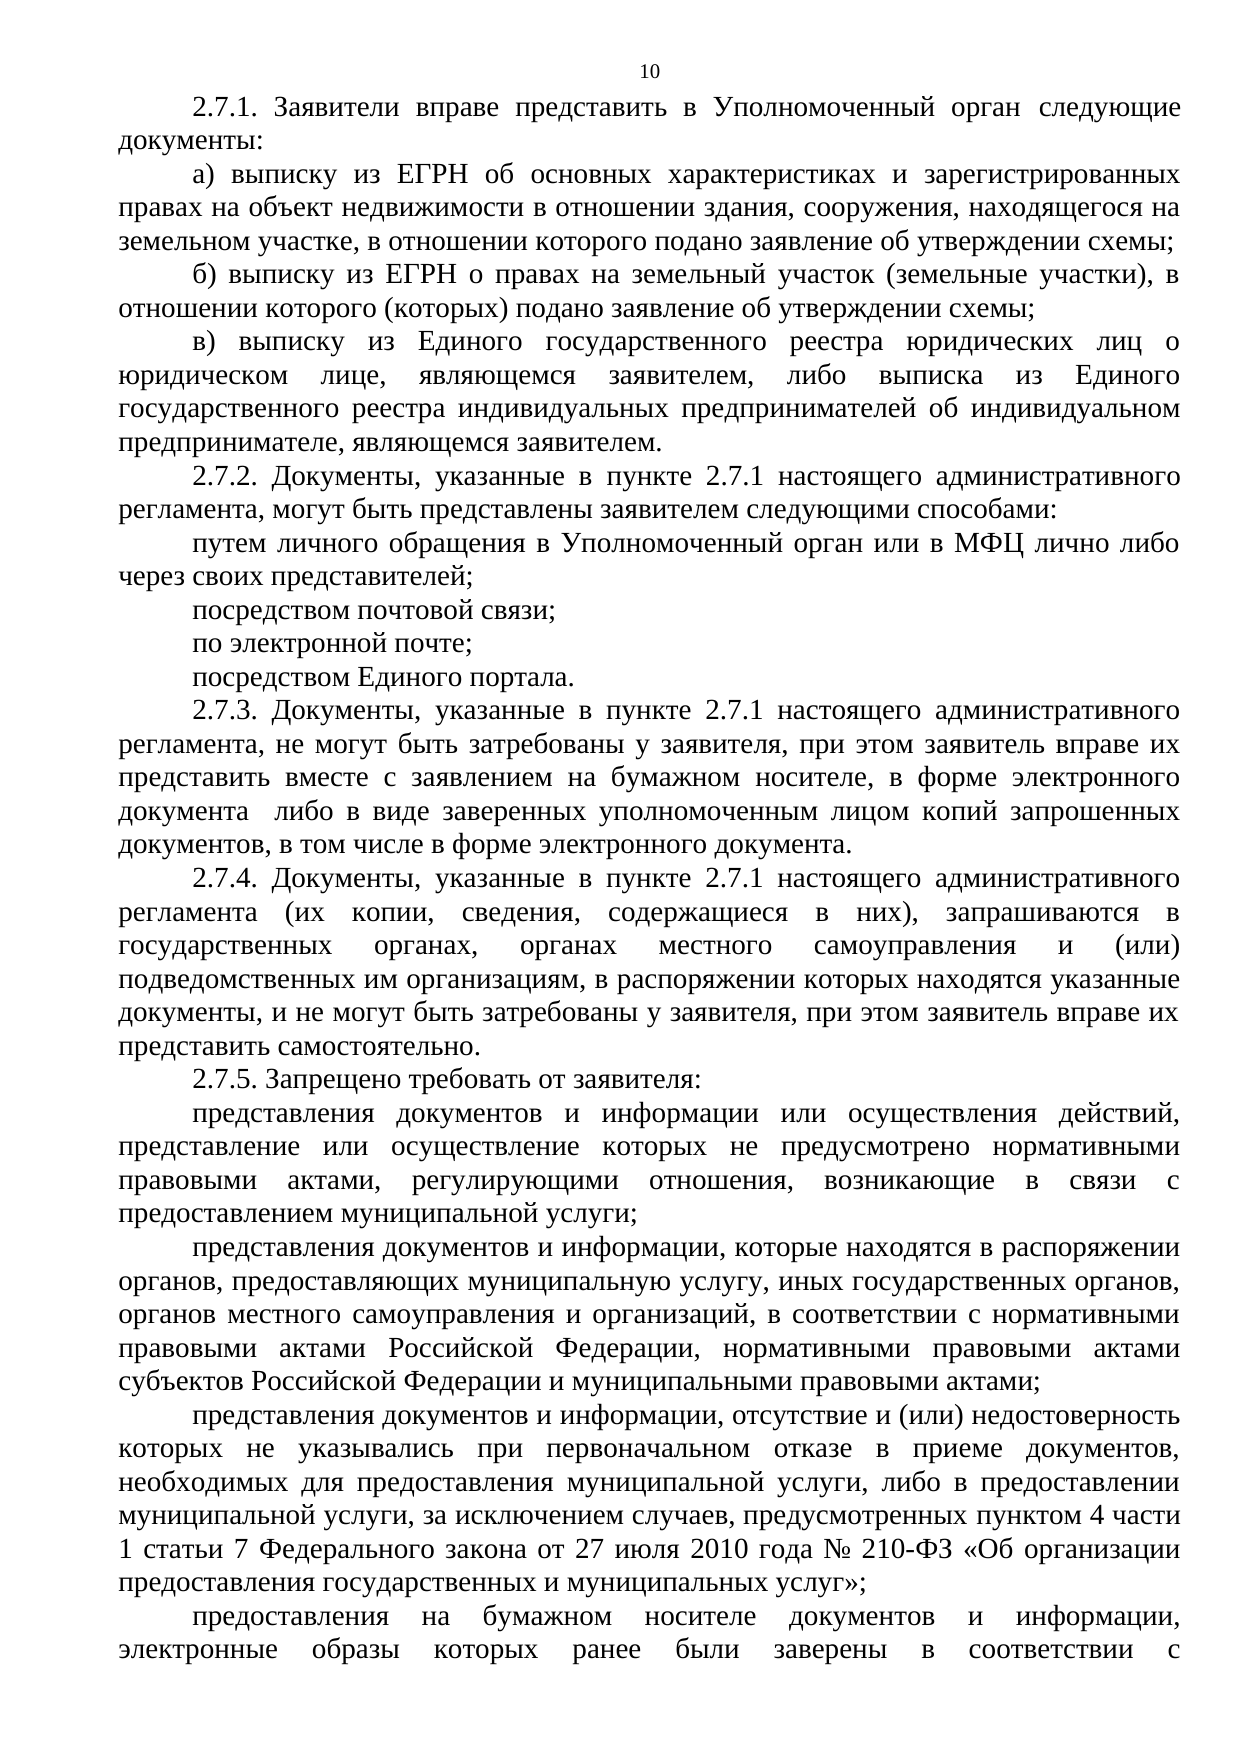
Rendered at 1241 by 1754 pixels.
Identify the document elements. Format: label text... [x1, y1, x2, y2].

text в) выписку из Единого государственного реестра юридических лиц о юридическом лице, являющемся заявителем, либо выписка из Единого государственного реестра индивидуальных предпринимателей об индивидуальном предпринимателе, являющемся заявителем. [118, 323, 1181, 458]
text посредством Единого портала. [118, 659, 1181, 692]
text посредством почтовой связи; [118, 592, 1181, 625]
text 2.7.2. Документы, указанные в пункте 2.7.1 настоящего административного регламента, могут быть представлены заявителем следующими способами: [118, 458, 1181, 525]
text б) выписку из ЕГРН о правах на земельный участок (земельные участки), в отношении которого (которых) подано заявление об утверждении схемы; [118, 256, 1181, 323]
text по электронной почте; [118, 625, 1181, 659]
text путем личного обращения в Уполномоченный орган или в МФЦ лично либо через своих представителей; [118, 525, 1181, 592]
text представления документов и информации, которые находятся в распоряжении органов, предоставляющих муниципальную услугу, иных государственных органов, органов местного самоуправления и организаций, в соответствии с нормативными правовыми актами Российской Федерации, нормативными правовыми актами субъектов Российской Федерации и муниципальными правовыми актами; [118, 1229, 1181, 1397]
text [118, 1598, 1181, 1665]
text 2.7.5. Запрещено требовать от заявителя: [118, 1061, 1181, 1095]
text представления документов и информации, отсутствие и (или) недостоверность которых не указывались при первоначальном отказе в приеме документов, необходимых для предоставления муниципальной услуги, либо в предоставлении муниципальной услуги, за исключением случаев, предусмотренных пунктом 4 части 1 статьи 7 Федерального закона от 27 июля 2010 года № 210-ФЗ «Об организации предоставления государственных и муниципальных услуг»; [118, 1397, 1181, 1598]
text 2.7.1. Заявители вправе представить в Уполномоченный орган следующие документы: [118, 89, 1181, 156]
text 2.7.4. Документы, указанные в пункте 2.7.1 настоящего административного регламента (их копии, сведения, содержащиеся в них), запрашиваются в государственных органах, органах местного самоуправления и (или) подведомственных им организациям, в распоряжении которых находятся указанные документы, и не могут быть затребованы у заявителя, при этом заявитель вправе их представить самостоятельно. [118, 860, 1181, 1061]
text а) выписку из ЕГРН об основных характеристиках и зарегистрированных правах на объект недвижимости в отношении здания, сооружения, находящегося на земельном участке, в отношении которого подано заявление об утверждении схемы; [118, 156, 1181, 256]
text 2.7.3. Документы, указанные в пункте 2.7.1 настоящего административного регламента, не могут быть затребованы у заявителя, при этом заявитель вправе их представить вместе с заявлением на бумажном носителе, в форме электронного документа либо в виде заверенных уполномоченным лицом копий запрошенных документов, в том числе в форме электронного документа. [118, 692, 1181, 860]
text представления документов и информации или осуществления действий, представление или осуществление которых не предусмотрено нормативными правовыми актами, регулирующими отношения, возникающие в связи с предоставлением муниципальной услуги; [118, 1095, 1181, 1229]
